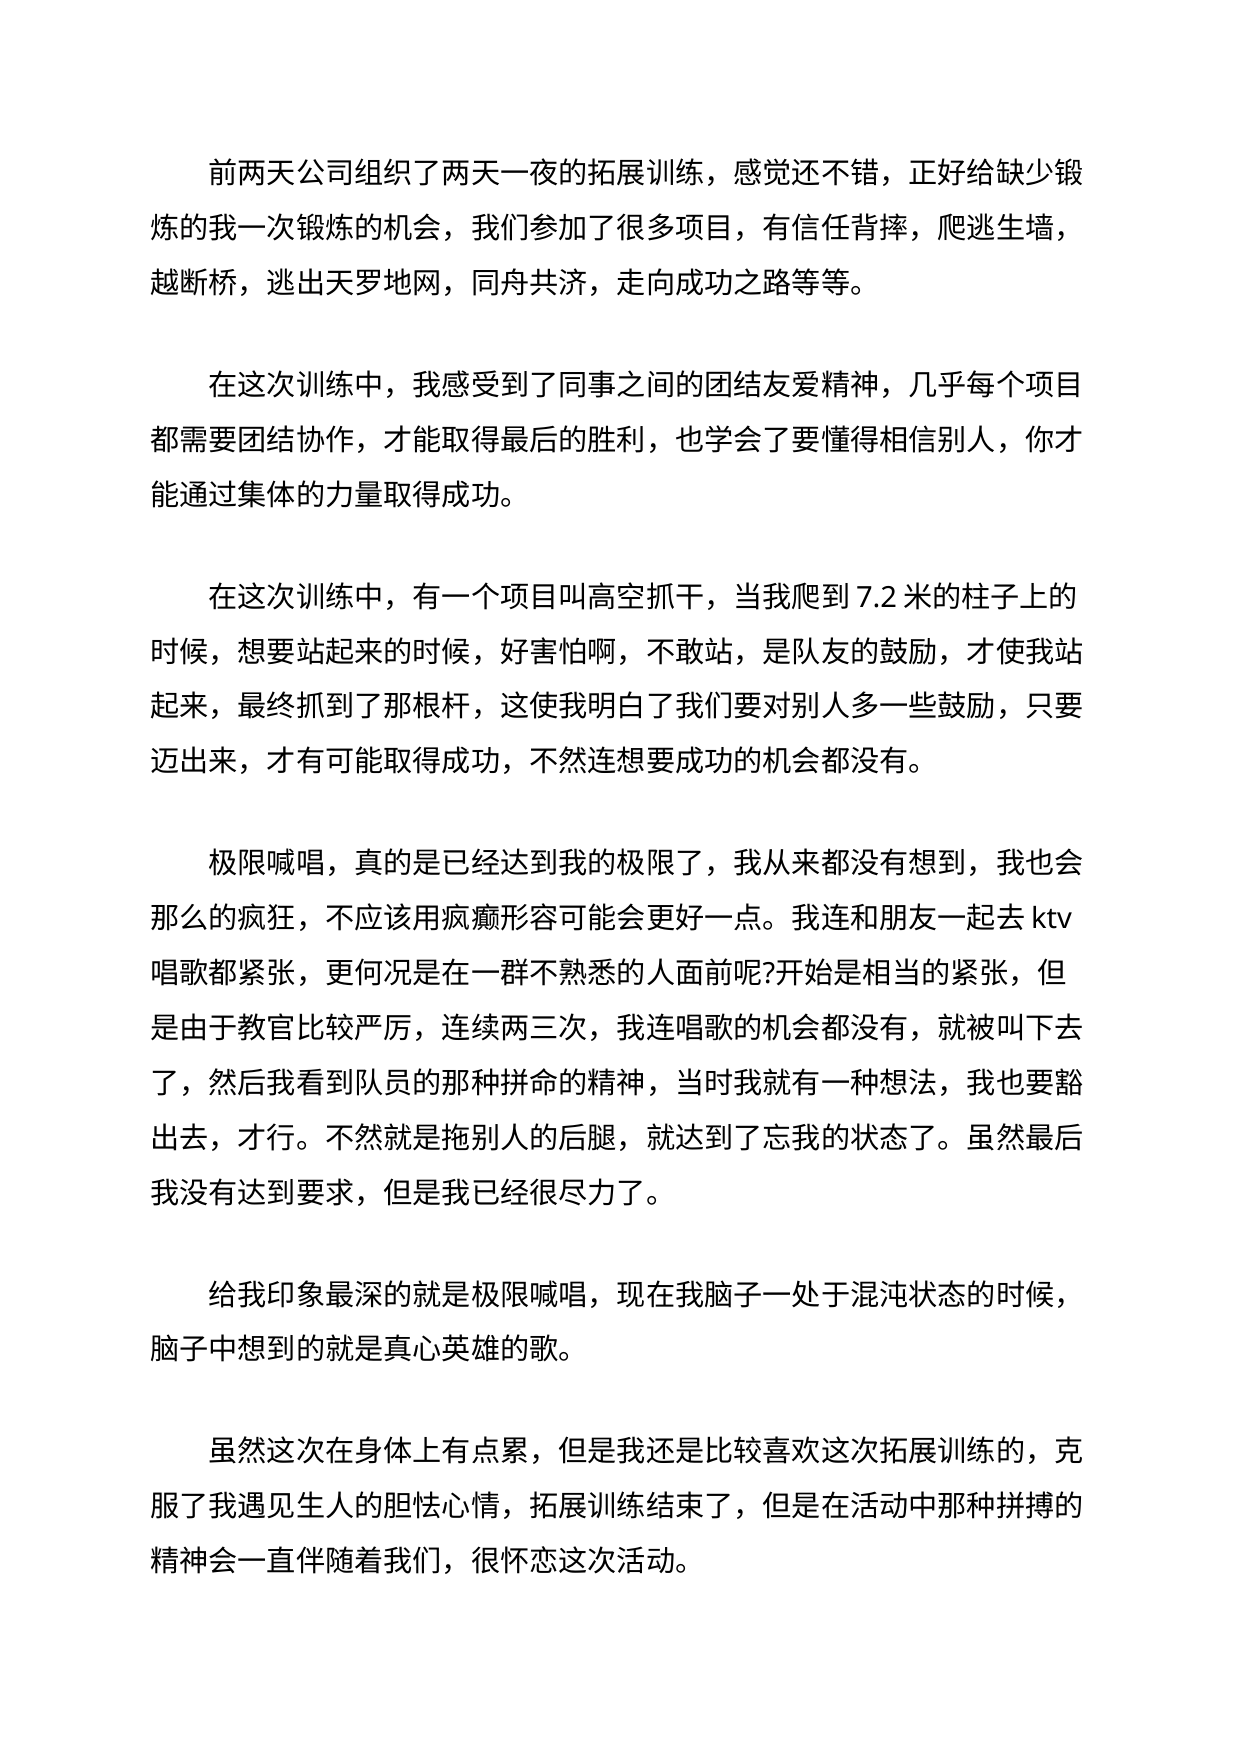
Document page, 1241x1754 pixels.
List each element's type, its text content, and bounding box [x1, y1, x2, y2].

text 给我印象最深的就是极限喊唱，现在我脑子一处于混沌状态的时候，脑子中想到的就是真心英雄的歌。 [150, 1271, 1090, 1368]
text 极限喊唱，真的是已经达到我的极限了，我从来都没有想到，我也会那么的疯狂，不应该用疯癫形容可能会更好一点。我连和朋友一起去ktv唱歌都紧张，更何况是在一群不熟悉的人面前呢?开始是相当的紧张，但是由于教官比较严厉，连续两三次，我连唱歌的机会都没有，就被叫下去了，然后我看到队员的那种拼命的精神，当时我就有一种想法，我也要豁出去，才行。不然就是拖别人的后腿，就达到了忘我的状态了。虽然最后我没有达到要求，但是我已经很尽力了。 [150, 840, 1090, 1212]
text 在这次训练中，有一个项目叫高空抓干，当我爬到7.2米的柱子上的时候，想要站起来的时候，好害怕啊，不敢站，是队友的鼓励，才使我站起来，最终抓到了那根杆，这使我明白了我们要对别人多一些鼓励，只要迈出来，才有可能取得成功，不然连想要成功的机会都没有。 [150, 573, 1090, 780]
text 在这次训练中，我感受到了同事之间的团结友爱精神，几乎每个项目都需要团结协作，才能取得最后的胜利，也学会了要懂得相信别人，你才能通过集体的力量取得成功。 [150, 362, 1090, 514]
text 前两天公司组织了两天一夜的拓展训练，感觉还不错，正好给缺少锻炼的我一次锻炼的机会，我们参加了很多项目，有信任背摔，爬逃生墙，越断桥，逃出天罗地网，同舟共济，走向成功之路等等。 [150, 150, 1090, 302]
text 虽然这次在身体上有点累，但是我还是比较喜欢这次拓展训练的，克服了我遇见生人的胆怯心情，拓展训练结束了，但是在活动中那种拼搏的精神会一直伴随着我们，很怀恋这次活动。 [150, 1428, 1090, 1580]
